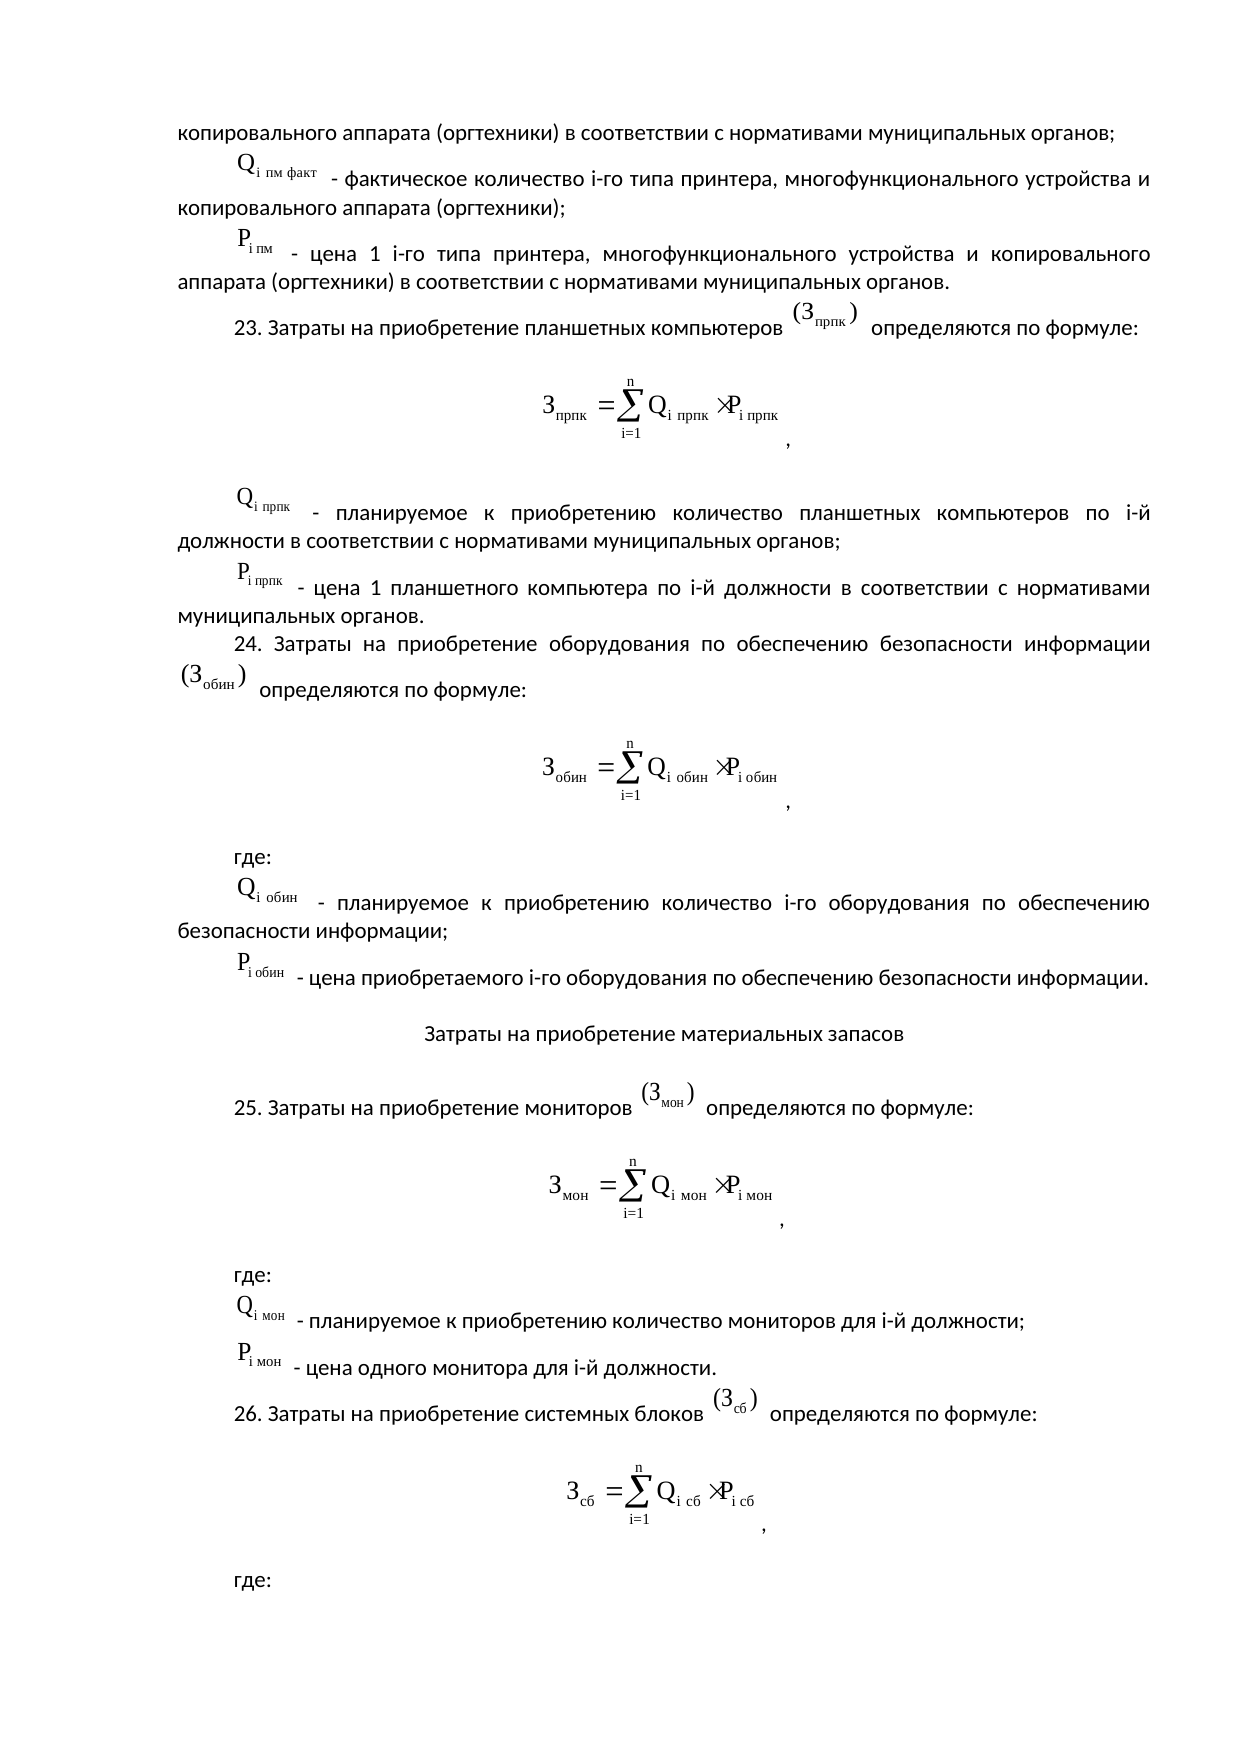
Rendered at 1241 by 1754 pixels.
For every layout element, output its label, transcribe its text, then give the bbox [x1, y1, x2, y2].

text , [177, 1455, 1152, 1538]
text 25. Затраты на приобретение мониторов определяются по формуле: [177, 1075, 1152, 1121]
text где: [177, 1566, 1152, 1594]
text - планируемое к приобретению количество мониторов для i-й должности; [177, 1288, 1152, 1334]
text - цена одного монитора для i-й должности. [177, 1334, 1152, 1381]
text , [177, 731, 1152, 814]
text 23. Затраты на приобретение планшетных компьютеров определяются по формуле: [177, 295, 1152, 342]
text - цена 1 планшетного компьютера по i-й должности в соответствии с нормативами муниципальных органов. [177, 554, 1152, 629]
text - цена приобретаемого i-го оборудования по обеспечению безопасности информации. [177, 944, 1152, 991]
text - планируемое к приобретению количество i-го оборудования по обеспечению безопасности информации; [177, 870, 1152, 944]
text где: [177, 1260, 1152, 1288]
text 26. Затраты на приобретение системных блоков определяются по формуле: [177, 1381, 1152, 1427]
text где: [177, 842, 1152, 870]
text - фактическое количество i-го типа принтера, многофункционального устройства и копировального аппарата (оргтехники); [177, 146, 1152, 221]
text - цена 1 i-го типа принтера, многофункционального устройства и копировального аппарата (оргтехники) в соответствии с нормативами муниципальных органов. [177, 221, 1152, 295]
text , [177, 369, 1152, 452]
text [177, 118, 1152, 146]
text 24. Затраты на приобретение оборудования по обеспечению безопасности информации определяются по формуле: [177, 629, 1152, 703]
text , [177, 1149, 1152, 1232]
text - планируемое к приобретению количество планшетных компьютеров по i-й должности в соответствии с нормативами муниципальных органов; [177, 480, 1152, 554]
text Затраты на приобретение материальных запасов [177, 1019, 1152, 1047]
